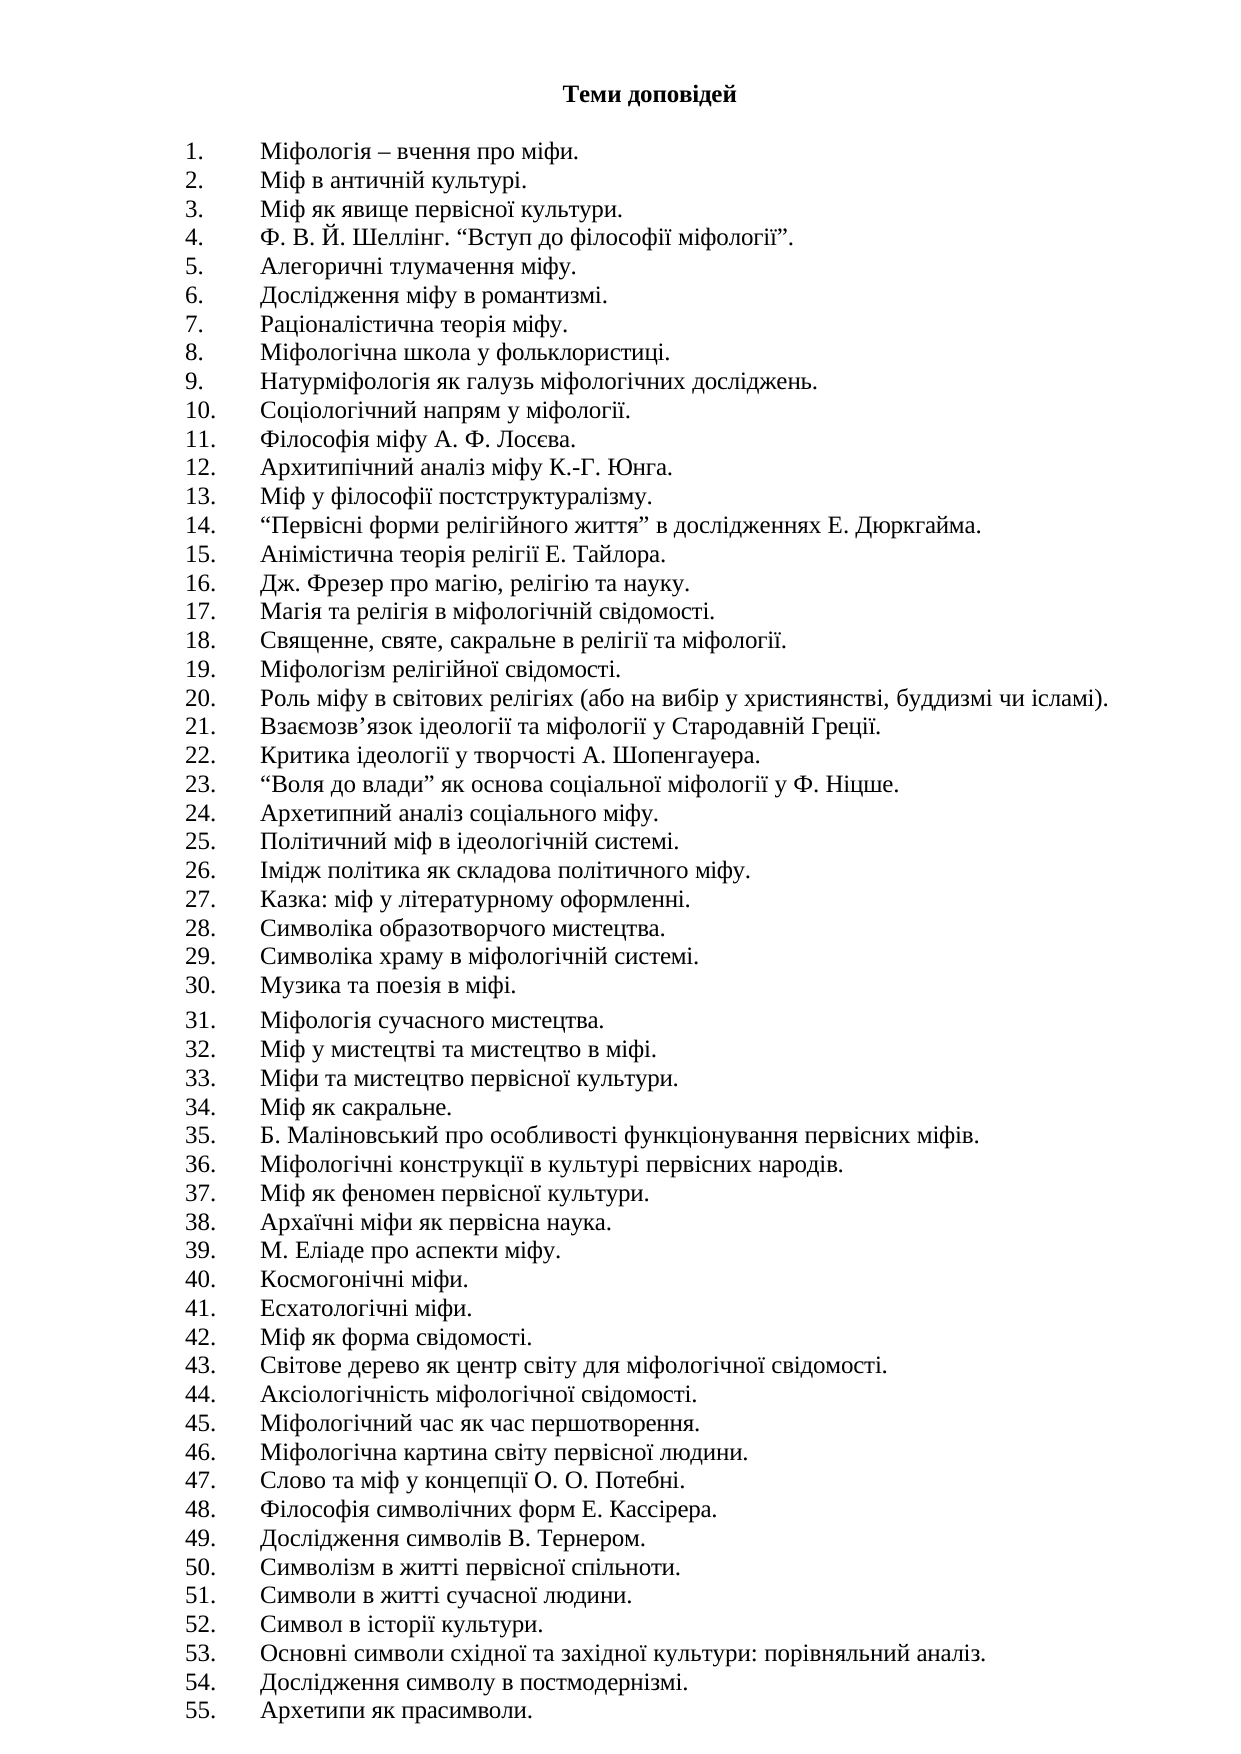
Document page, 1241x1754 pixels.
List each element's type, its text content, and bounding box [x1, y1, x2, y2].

list Архетипний аналіз соціального міфу. [185, 798, 1166, 826]
list Архитипічний аналіз міфу К.-Г. Юнга. [185, 452, 1166, 481]
list Соціологічний напрям у міфології. [185, 395, 1166, 424]
list Анімістична теорія релігії Е. Тайлора. [185, 539, 1166, 568]
list Міф у філософії постструктуралізму. [185, 481, 1166, 510]
list Міфи та мистецтво первісної культури. [185, 1063, 1166, 1092]
list Міф в античній культурі. [185, 165, 1166, 194]
list Міфологізм релігійної свідомості. [185, 654, 1166, 683]
list Міф у мистецтві та мистецтво в міфі. [185, 1034, 1166, 1063]
list Магія та релігія в міфологічній свідомості. [185, 596, 1166, 625]
list “Воля до влади” як основа соціальної міфології у Ф. Ніцше. [185, 769, 1166, 798]
list Міф як сакральне. [185, 1092, 1166, 1120]
list Раціоналістична теорія міфу. [185, 309, 1166, 337]
list Символіка образотворчого мистецтва. [185, 913, 1166, 941]
list Міф як феномен первісної культури. [185, 1178, 1166, 1207]
list “Первісні форми релігійного життя” в дослідженнях Е. Дюркгайма. [185, 510, 1166, 539]
list Архетипи як прасимволи. [185, 1696, 1166, 1724]
list Міф як явище первісної культури. [185, 194, 1166, 222]
list Алегоричні тлумачення міфу. [185, 251, 1166, 280]
list Космогонічні міфи. [185, 1264, 1166, 1293]
list Міфологічні конструкції в культурі первісних народів. [185, 1149, 1166, 1178]
list Основні символи східної та західної культури: порівняльний аналіз. [185, 1638, 1166, 1667]
list Символи в житті сучасної людини. [185, 1581, 1166, 1609]
list Роль міфу в світових релігіях (або на вибір у християнстві, буддизмі чи ісламі). [185, 683, 1166, 711]
list Есхатологічні міфи. [185, 1293, 1166, 1322]
list Казка: міф у літературному оформленні. [185, 884, 1166, 913]
list Філософія символічних форм Е. Кассірера. [185, 1494, 1166, 1523]
list М. Еліаде про аспекти міфу. [185, 1235, 1166, 1264]
list Священне, святе, сакральне в релігії та міфології. [185, 625, 1166, 654]
list Критика ідеології у творчості А. Шопенгауера. [185, 740, 1166, 769]
list Символізм в житті первісної спільноти. [185, 1552, 1166, 1581]
list Міфологія – вчення про міфи. [185, 136, 1166, 165]
list Дослідження міфу в романтизмі. [185, 280, 1166, 309]
list Імідж політика як складова політичного міфу. [185, 855, 1166, 884]
list Архаїчні міфи як первісна наука. [185, 1207, 1166, 1235]
list Символіка храму в міфологічній системі. [185, 941, 1166, 970]
list Б. Маліновський про особливості функціонування первісних міфів. [185, 1120, 1166, 1149]
list Міфологія сучасного мистецтва. [185, 1005, 1166, 1034]
list Філософія міфу А. Ф. Лосєва. [185, 424, 1166, 452]
list Дослідження символу в постмодернізмі. [185, 1667, 1166, 1696]
list Міфологічна картина світу первісної людини. [185, 1437, 1166, 1466]
list Міф як форма свідомості. [185, 1322, 1166, 1350]
list Дослідження символів В. Тернером. [185, 1523, 1166, 1552]
list Натурміфологія як галузь міфологічних досліджень. [185, 366, 1166, 395]
list Світове дерево як центр світу для міфологічної свідомості. [185, 1351, 1166, 1379]
list Міфологічний час як час першотворення. [185, 1408, 1166, 1437]
list Взаємозв’язок ідеології та міфології у Стародавній Греції. [185, 711, 1166, 740]
list Дж. Фрезер про магію, релігію та науку. [185, 568, 1166, 596]
list Символ в історії культури. [185, 1609, 1166, 1638]
list Ф. В. Й. Шеллінг. “Вступ до філософії міфології”. [185, 222, 1166, 251]
list Аксіологічність міфологічної свідомості. [185, 1379, 1166, 1408]
list Міфологічна школа у фольклористиці. [185, 337, 1166, 366]
list Політичний міф в ідеологічній системі. [185, 826, 1166, 855]
list Музика та поезія в міфі. [185, 970, 1166, 999]
subtitle Теми доповідей [206, 79, 1093, 108]
list Слово та міф у концепції О. О. Потебні. [185, 1466, 1166, 1494]
